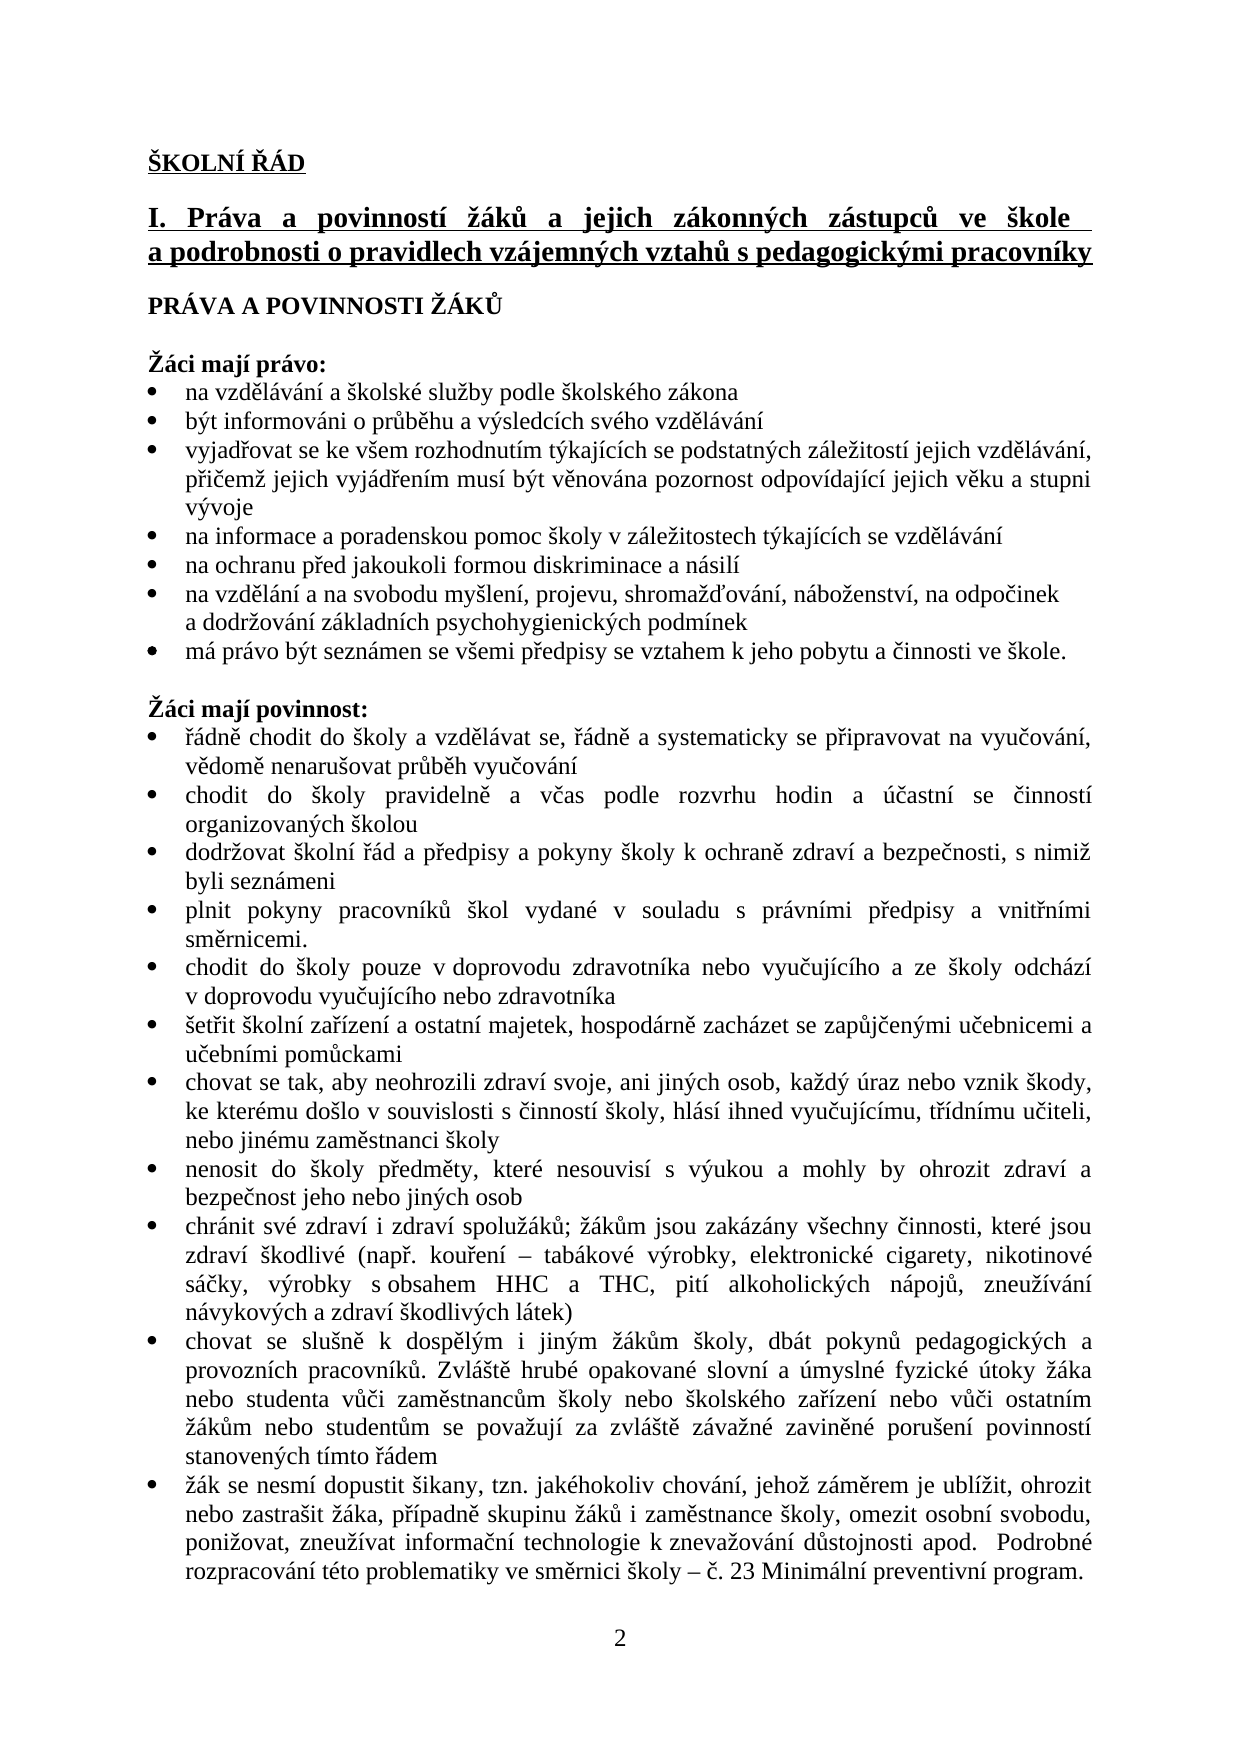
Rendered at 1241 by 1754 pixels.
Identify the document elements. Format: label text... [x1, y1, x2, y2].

list vyjadřovat se ke všem rozhodnutím týkajících se podstatných záležitostí jejich vzdělávání, přičemž jejich vyjádřením musí být věnována pozornost odpovídající jejich věku a stupni vývoje [148, 435, 1092, 521]
list na ochranu před jakoukoli formou diskriminace a násilí [148, 550, 1092, 579]
text PRÁVA A POVINNOSTI ŽÁKů [148, 291, 1092, 320]
text Žáci mají právo: [148, 349, 1092, 377]
text I. Práva a povinností žáků a jejich zákonných zástupců ve škole a podrobnosti o pravidlech vzájemných vztahů s pedagogickými pracovníky [148, 201, 1092, 230]
list chodit do školy pravidelně a včas podle rozvrhu hodin a účastní se činností organizovaných školou [148, 780, 1092, 837]
list být informováni o průběhu a výsledcích svého vzdělávání [148, 406, 1092, 435]
list chránit své zdraví i zdraví spolužáků; žákům jsou zakázány všechny činnosti, které jsou zdraví škodlivé (např. kouření – tabákové výrobky, elektronické cigarety, nikotinové sáčky, výrobky s obsahem HHC a THC, pití alkoholických nápojů, zneužívání návykových a zdraví škodlivých látek) [148, 1211, 1092, 1326]
text I. Práva a povinností žáků a jejich zákonných zástupců ve škole a podrobnosti o pravidlech vzájemných vztahů s pedagogickými pracovníky [148, 231, 1092, 263]
list má právo být seznámen se všemi předpisy se vztahem k jeho pobytu a činnosti ve škole. [148, 636, 1092, 665]
list dodržovat školní řád a předpisy a pokyny školy k ochraně zdraví a bezpečnosti, s nimiž byli seznámeni [148, 837, 1092, 895]
list žák se nesmí dopustit šikany, tzn. jakéhokoliv chování, jehož záměrem je ublížit, ohrozit nebo zastrašit žáka, případně skupinu žáků i zaměstnance školy, omezit osobní svobodu, ponižovat, zneužívat informační technologie k znevažování důstojnosti apod. Podrobné rozpracování této problematiky ve směrnici školy – č. 23 Minimální preventivní program. [148, 1470, 1092, 1585]
text ŠKOLNÍ ŘÁD [148, 148, 1092, 176]
list na informace a poradenskou pomoc školy v záležitostech týkajících se vzdělávání [148, 521, 1092, 550]
list na vzdělávání a školské služby podle školského zákona [148, 377, 1092, 406]
list chovat se tak, aby neohrozili zdraví svoje, ani jiných osob, každý úraz nebo vznik škody, ke kterému došlo v souvislosti s činností školy, hlásí ihned vyučujícímu, třídnímu učiteli, nebo jinému zaměstnanci školy [148, 1067, 1092, 1154]
list šetřit školní zařízení a ostatní majetek, hospodárně zacházet se zapůjčenými učebnicemi a učebními pomůckami [148, 1010, 1092, 1067]
list řádně chodit do školy a vzdělávat se, řádně a systematicky se připravovat na vyučování, vědomě nenarušovat průběh vyučování [148, 722, 1092, 780]
list na vzdělání a na svobodu myšlení, projevu, shromažďování, náboženství, na odpočinek [148, 579, 1092, 607]
list chodit do školy pouze v doprovodu zdravotníka nebo vyučujícího a ze školy odchází v doprovodu vyučujícího nebo zdravotníka [148, 952, 1092, 1010]
list a dodržování základních psychohygienických podmínek [185, 607, 1092, 636]
text Žáci mají povinnost: [148, 694, 1092, 722]
list chovat se slušně k dospělým i jiným žákům školy, dbát pokynů pedagogických a provozních pracovníků. Zvláště hrubé opakované slovní a úmyslné fyzické útoky žáka nebo studenta vůči zaměstnancům školy nebo školského zařízení nebo vůči ostatním žákům nebo studentům se považují za zvláště závažné zaviněné porušení povinností stanovených tímto řádem [148, 1326, 1092, 1470]
list nenosit do školy předměty, které nesouvisí s výukou a mohly by ohrozit zdraví a bezpečnost jeho nebo jiných osob [148, 1154, 1092, 1211]
list plnit pokyny pracovníků škol vydané v souladu s právními předpisy a vnitřními směrnicemi. [148, 895, 1092, 952]
